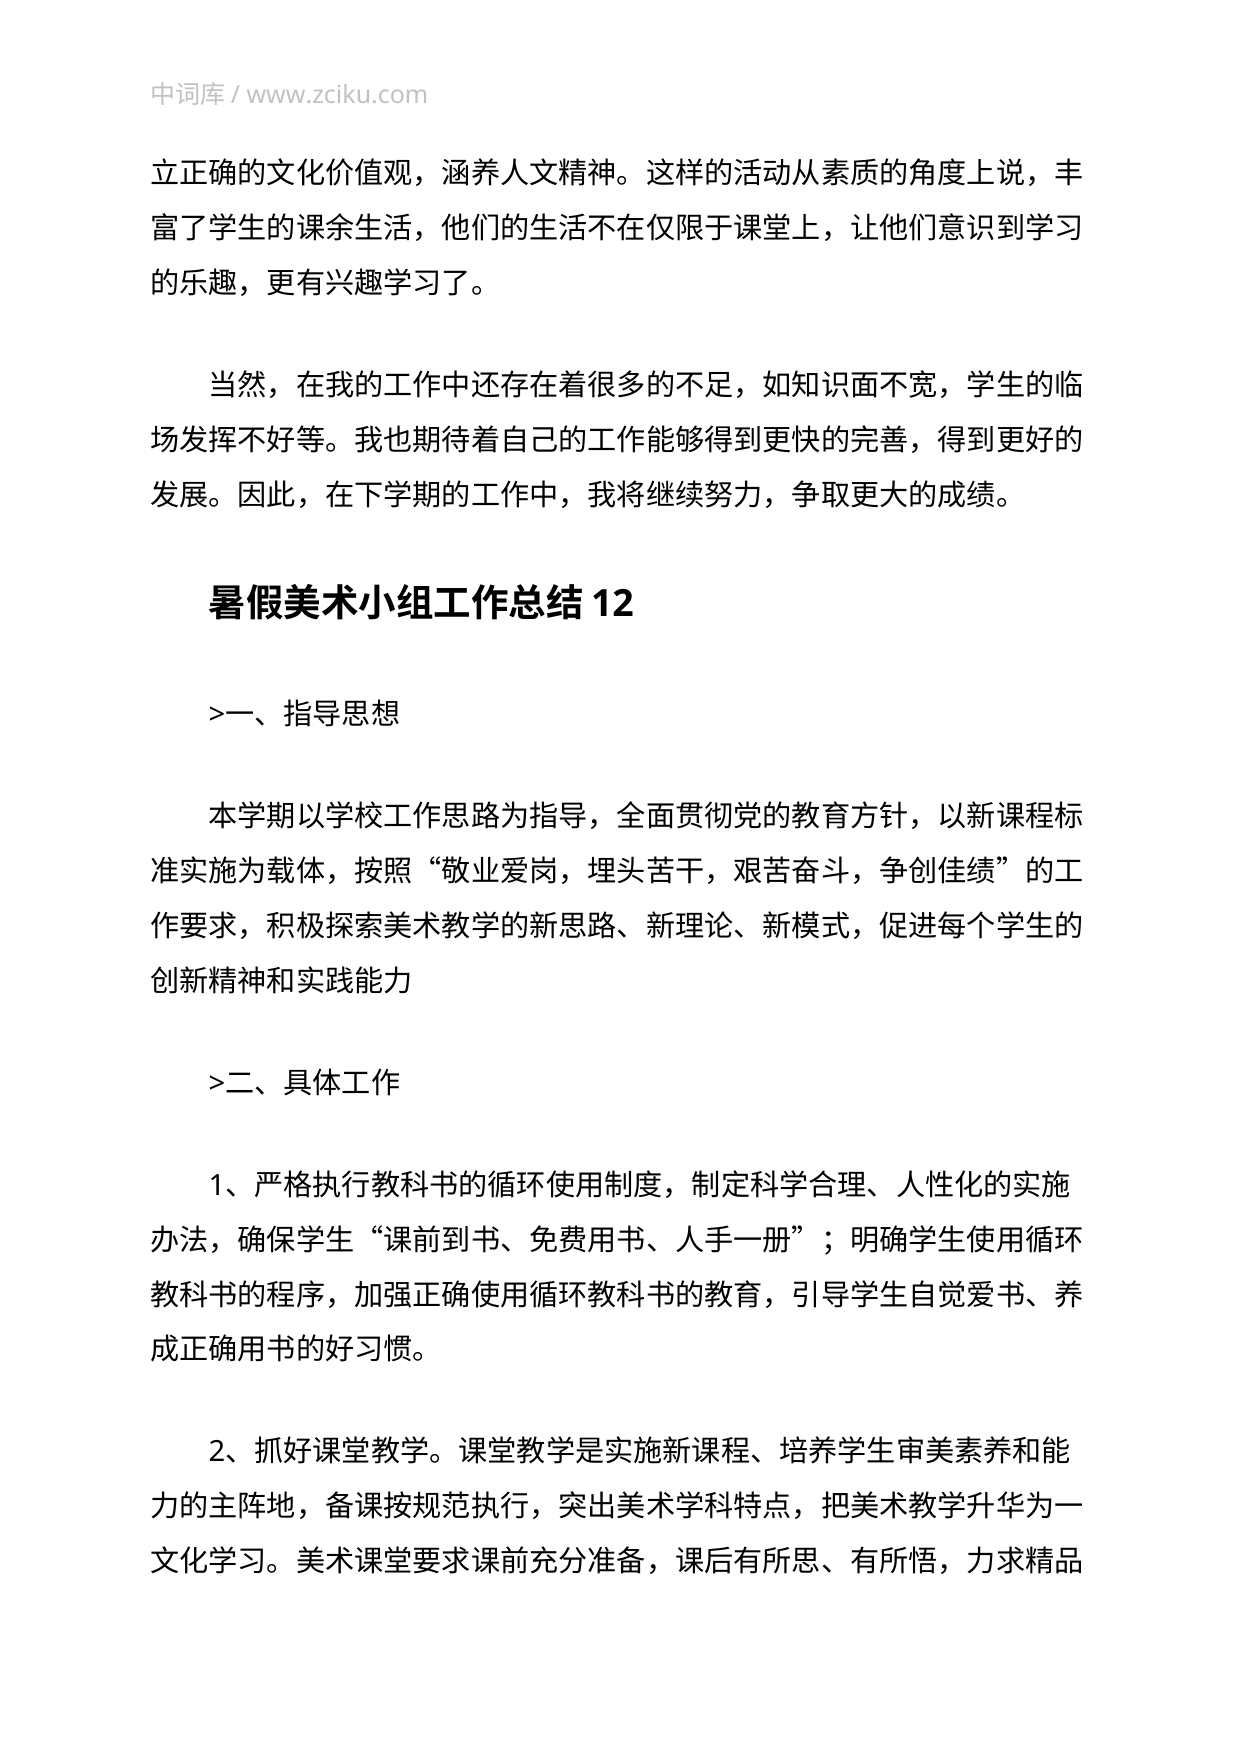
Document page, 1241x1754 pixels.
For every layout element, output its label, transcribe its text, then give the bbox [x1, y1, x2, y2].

text >二、具体工作 [150, 1059, 1090, 1102]
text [150, 150, 1090, 302]
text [150, 1428, 1090, 1580]
text 本学期以学校工作思路为指导，全面贯彻党的教育方针，以新课程标准实施为载体，按照“敬业爱岗，埋头苦干，艰苦奋斗，争创佳绩”的工作要求，积极探索美术教学的新思路、新理论、新模式，促进每个学生的创新精神和实践能力 [150, 793, 1090, 1000]
text 当然，在我的工作中还存在着很多的不足，如知识面不宽，学生的临场发挥不好等。我也期待着自己的工作能够得到更快的完善，得到更好的发展。因此，在下学期的工作中，我将继续努力，争取更大的成绩。 [150, 362, 1090, 514]
text 1、严格执行教科书的循环使用制度，制定科学合理、人性化的实施办法，确保学生“课前到书、免费用书、人手一册”；明确学生使用循环教科书的程序，加强正确使用循环教科书的教育，引导学生自觉爱书、养成正确用书的好习惯。 [150, 1161, 1090, 1368]
text 暑假美术小组工作总结12 [150, 573, 1090, 628]
text >一、指导思想 [150, 691, 1090, 733]
